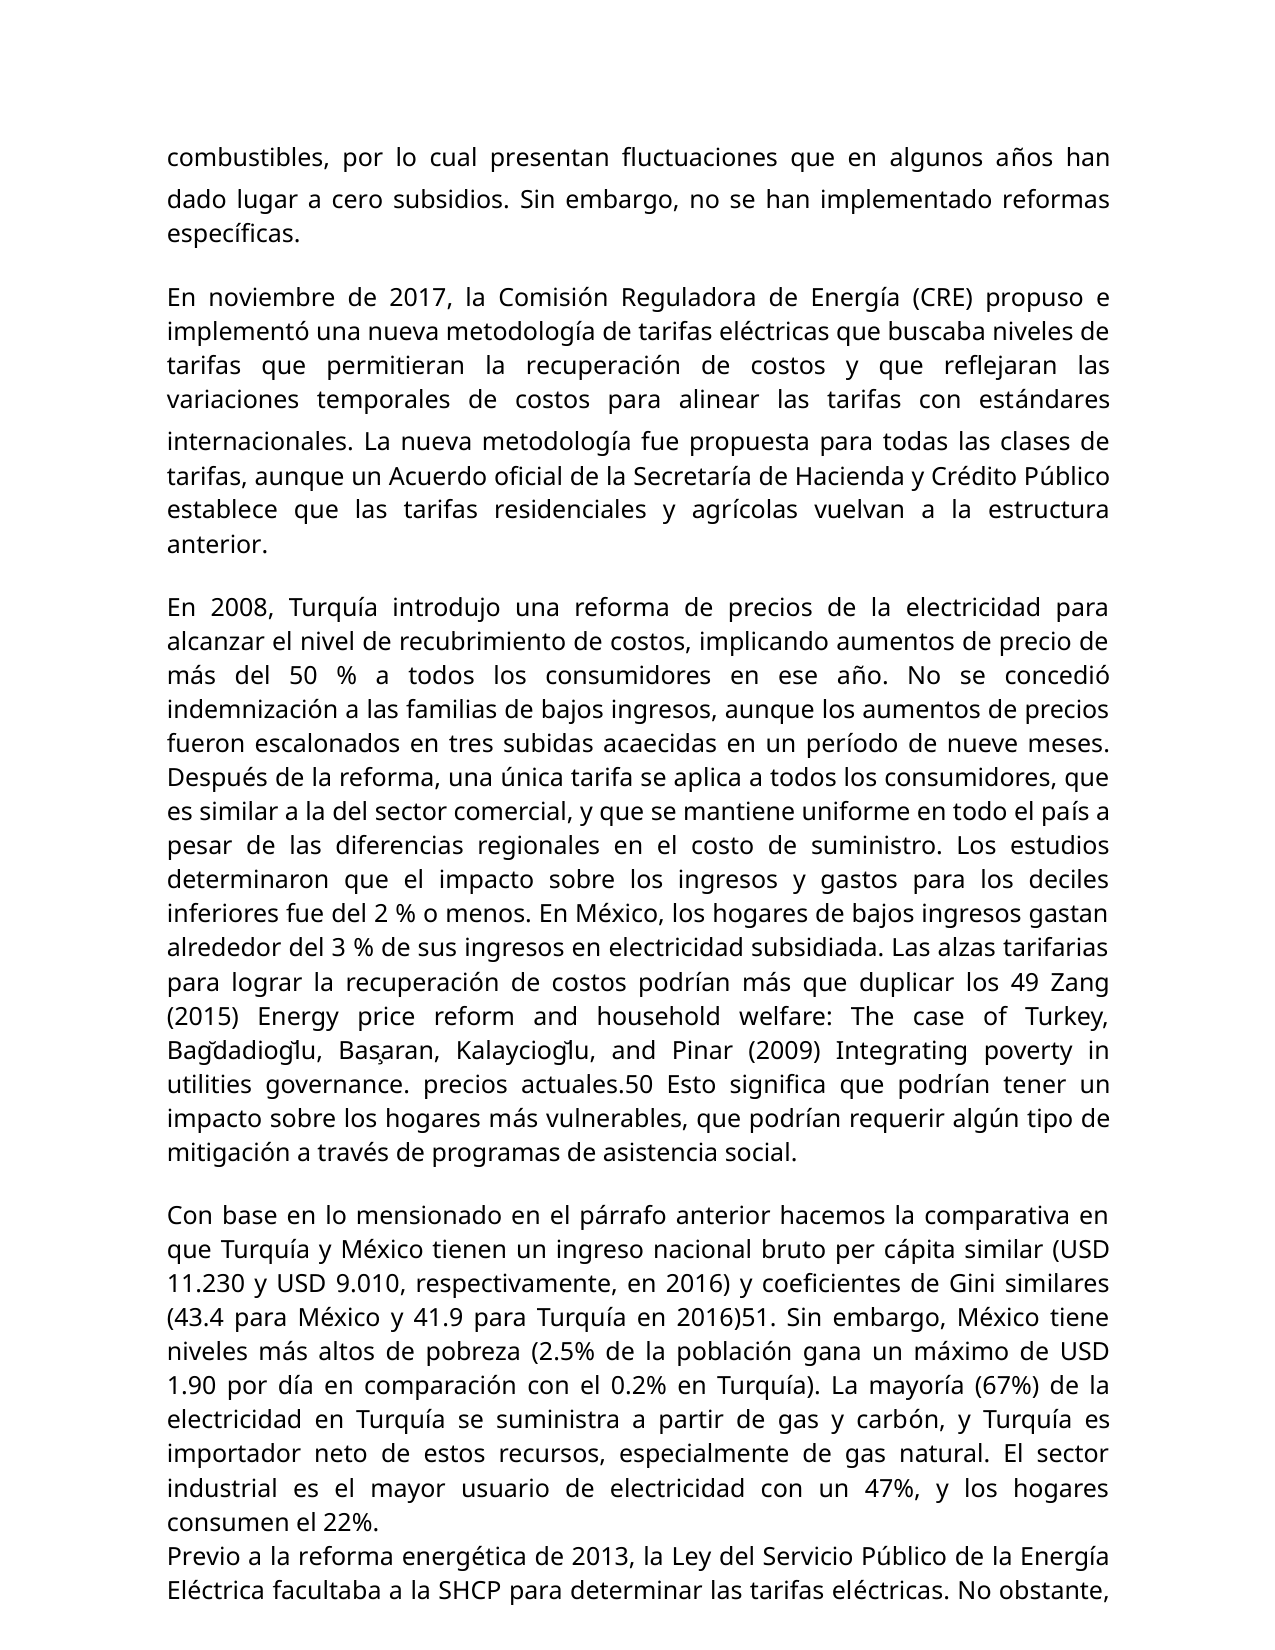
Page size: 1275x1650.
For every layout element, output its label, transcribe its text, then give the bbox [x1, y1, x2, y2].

subtitle En 2008, Turquía introdujo una reforma de precios de la electricidad para alcanzar el nivel de recubrimiento de costos, implicando aumentos de precio de más del 50 % a todos los consumidores en ese año. No se concedió indemnización a las familias de bajos ingresos, aunque los aumentos de precios fueron escalonados en tres subidas acaecidas en un período de nueve meses. Después de la reforma, una única tarifa se aplica a todos los consumidores, que es similar a la del sector comercial, y que se mantiene uniforme en todo el país a pesar de las diferencias regionales en el costo de suministro. Los estudios determinaron que el impacto sobre los ingresos y gastos para los deciles inferiores fue del 2 % o menos. En México, los hogares de bajos ingresos gastan alrededor del 3 % de sus ingresos en electricidad subsidiada. Las alzas tarifarias para lograr la recuperación de costos podrían más que duplicar los 49 Zang (2015) Energy price reform and household welfare: The case of Turkey, Bağdadioğlu, Başaran, Kalaycioğlu, and Pinar (2009) Integrating poverty in utilities governance. precios actuales.50 Esto significa que podrían tener un impacto sobre los hogares más vulnerables, que podrían requerir algún tipo de mitigación a través de programas de asistencia social. [167, 589, 1110, 1168]
subtitle Con base en lo mensionado en el párrafo anterior hacemos la comparativa en que Turquía y México tienen un ingreso nacional bruto per cápita similar (USD 11.230 y USD 9.010, respectivamente, en 2016) y coeficientes de Gini similares (43.4 para México y 41.9 para Turquía en 2016)51. Sin embargo, México tiene niveles más altos de pobreza (2.5% de la población gana un máximo de USD 1.90 por día en comparación con el 0.2% en Turquía). La mayoría (67%) de la electricidad en Turquía se suministra a partir de gas y carbón, y Turquía es importador neto de estos recursos, especialmente de gas natural. El sector industrial es el mayor usuario de electricidad con un 47%, y los hogares consumen el 22%. [167, 1198, 1110, 1538]
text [167, 139, 1110, 250]
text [167, 1538, 1110, 1606]
text En noviembre de 2017, la Comisión Reguladora de Energía (CRE) propuso e implementó una nueva metodología de tarifas eléctricas que buscaba niveles de tarifas que permitieran la recuperación de costos y que reflejaran las variaciones temporales de costos para alinear las tarifas con estándares internacionales. La nueva metodología fue propuesta para todas las clases de tarifas, aunque un Acuerdo oficial de la Secretaría de Hacienda y Crédito Público establece que las tarifas residenciales y agrícolas vuelvan a la estructura anterior. [167, 279, 1110, 560]
